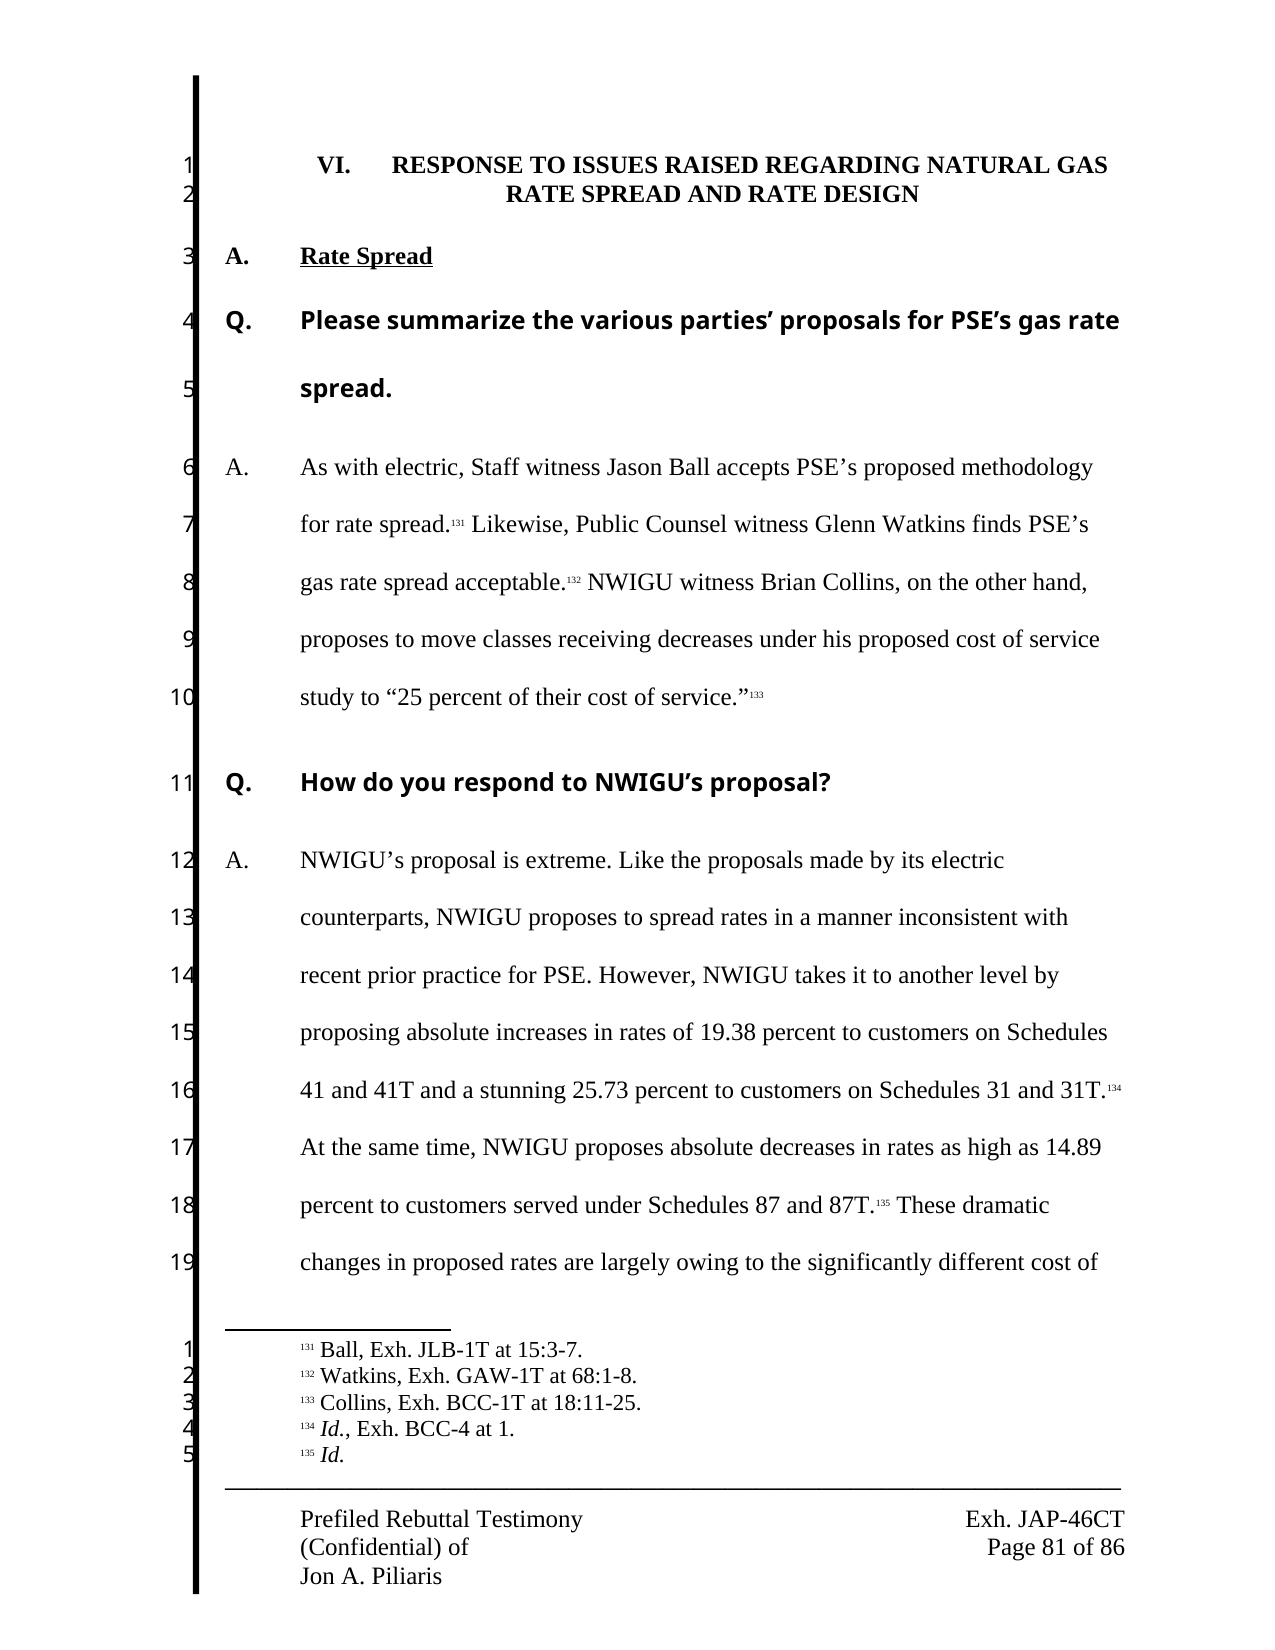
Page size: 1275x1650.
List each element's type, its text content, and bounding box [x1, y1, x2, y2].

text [225, 845, 1125, 1276]
text Rate Spread [225, 241, 1050, 269]
text RESPONSE TO ISSUES RAISED REGARDING NATURAL GAS RATE SPREAD AND RATE DESIGN [300, 150, 1125, 207]
text Q. How do you respond to NWIGU’s proposal? [225, 764, 1125, 798]
text Q. Please summarize the various parties’ proposals for PSE’s gas rate spread. [225, 303, 1125, 405]
text A. As with electric, Staff witness Jason Ball accepts PSE’s proposed methodology for rate spread. Likewise, Public Counsel witness Glenn Watkins finds PSE’s gas rate spread acceptable. NWIGU witness Brian Collins, on the other hand, proposes to move classes receiving decreases under his proposed cost of service study to “25 percent of their cost of service.” [225, 452, 1125, 710]
